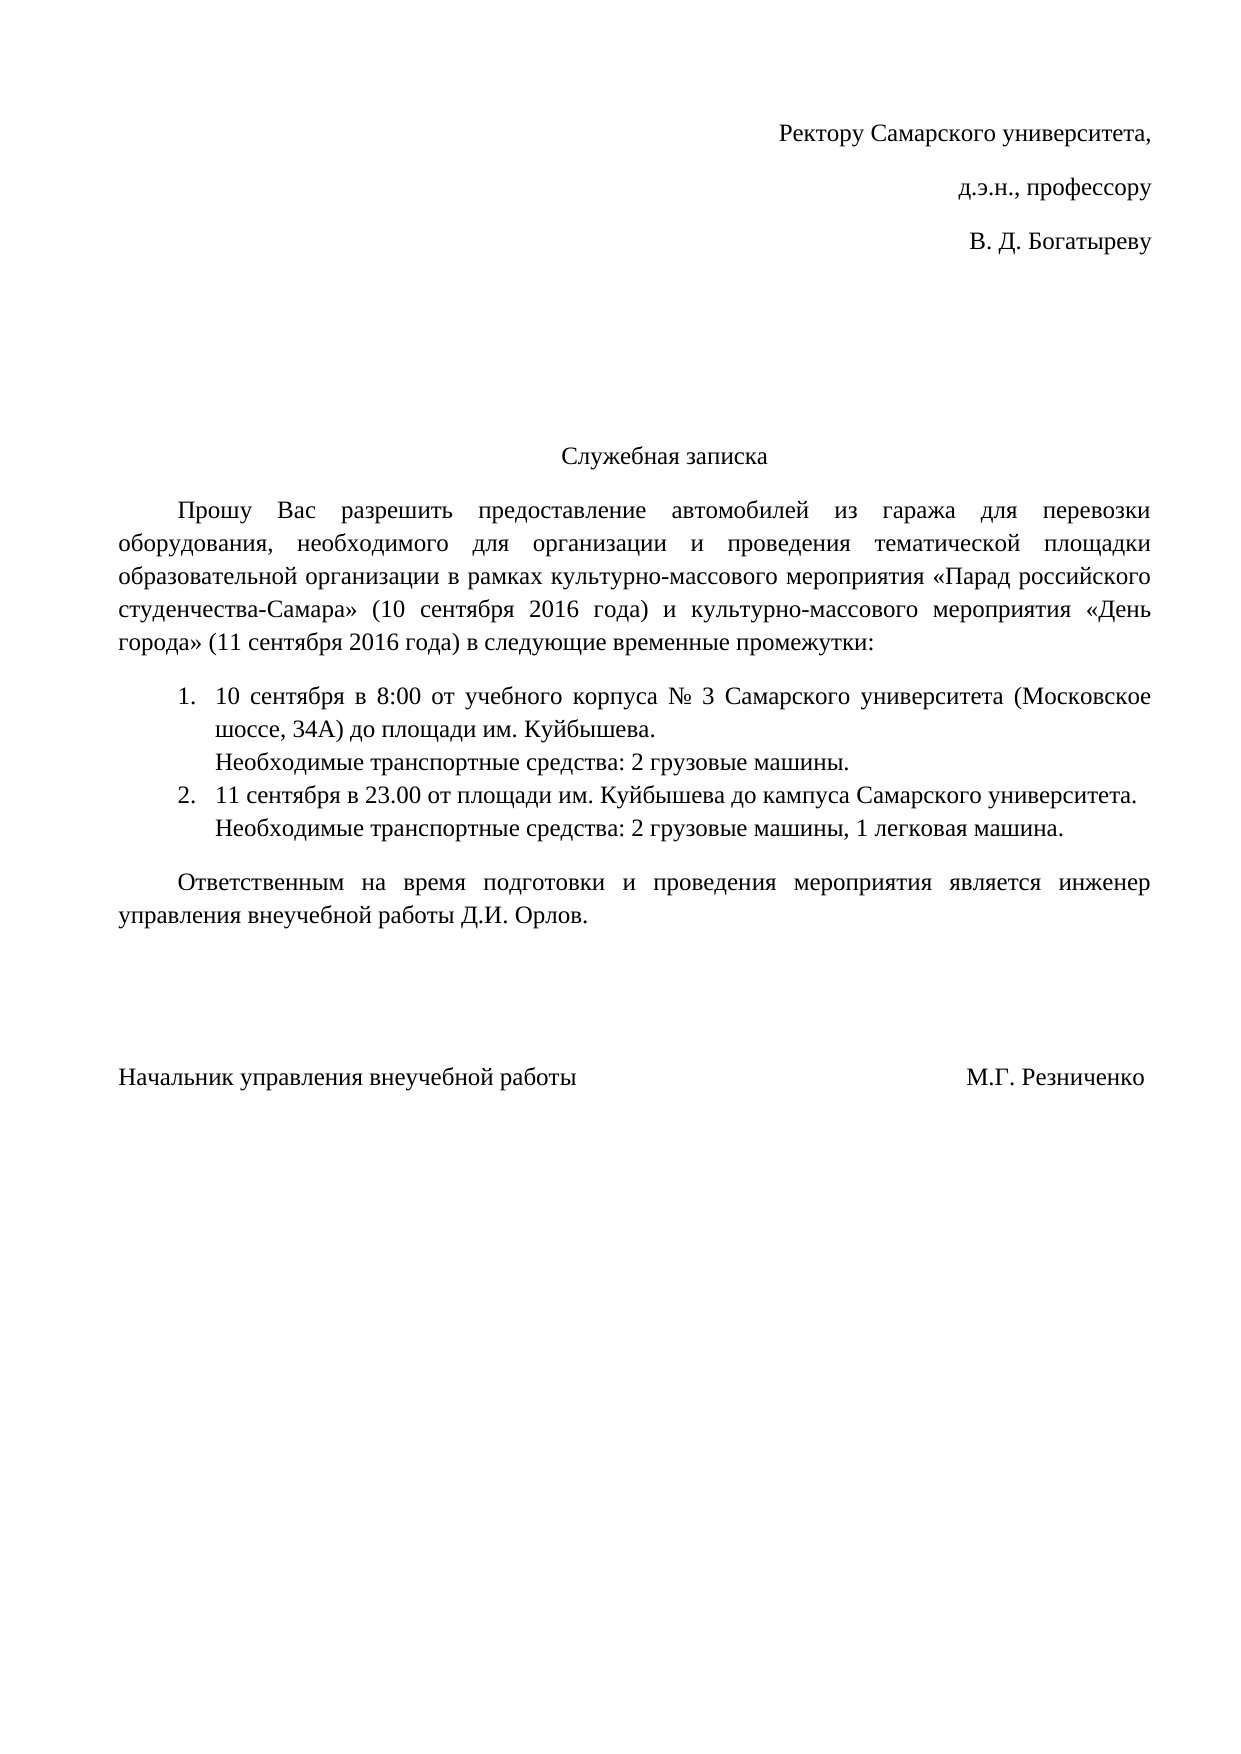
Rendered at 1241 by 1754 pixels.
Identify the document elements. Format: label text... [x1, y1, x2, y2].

list Необходимые транспортные средства: 2 грузовые машины, 1 легковая машина. [215, 813, 1152, 842]
text Прошу Вас разрешить предоставление автомобилей из гаража для перевозки оборудования, необходимого для организации и проведения тематической площадки образовательной организации в рамках культурно-массового мероприятия «Парад российского студенчества-Самара» (10 сентября 2016 года) и культурно-массового мероприятия «День города» (11 сентября 2016 года) в следующие временные промежутки: [118, 495, 1152, 656]
text Ответственным на время подготовки и проведения мероприятия является инженер управления внеучебной работы Д.И. Орлов. [118, 867, 1152, 929]
text В. Д. Богатыреву [118, 226, 1152, 254]
text д.э.н., профессору [118, 172, 1152, 201]
list Необходимые транспортные средства: 2 грузовые машины. [215, 747, 1152, 776]
text Начальник управления внеучебной работы М.Г. Резниченко [118, 1062, 1152, 1090]
list 11 сентября в 23.00 от площади им. Куйбышева до кампуса Самарского университета. [177, 780, 1152, 809]
text Ректору Самарского университета, [118, 118, 1152, 147]
text Служебная записка [118, 441, 1152, 470]
list 10 сентября в 8:00 от учебного корпуса № 3 Самарского университета (Московское шоссе, 34А) до площади им. Куйбышева. [177, 681, 1152, 743]
